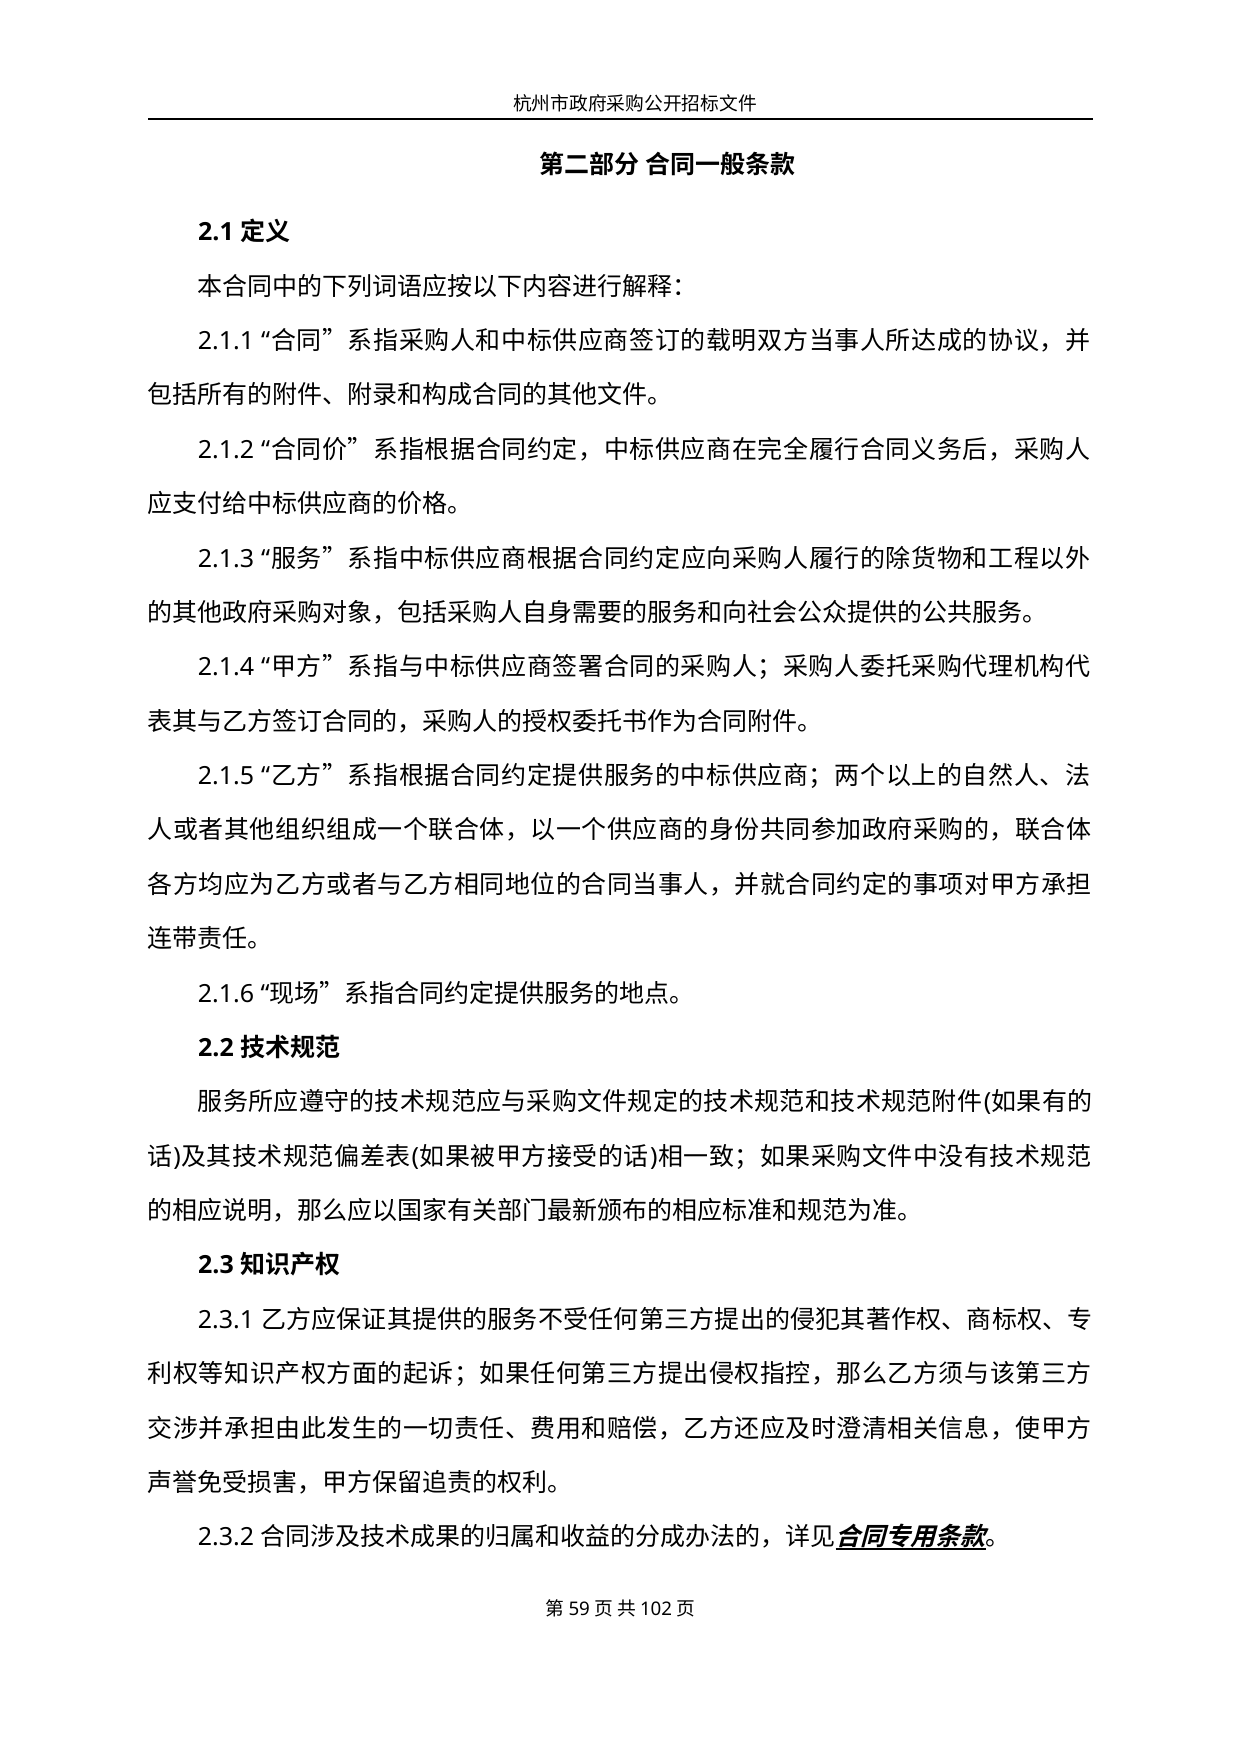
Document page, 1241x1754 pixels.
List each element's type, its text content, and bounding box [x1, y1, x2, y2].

text 第二部分 合同一般条款 [191, 145, 1093, 181]
text 2.3.1 乙方应保证其提供的服务不受任何第三方提出的侵犯其著作权、商标权、专利权等知识产权方面的起诉；如果任何第三方提出侵权指控，那么乙方须与该第三方交涉并承担由此发生的一切责任、费用和赔偿，乙方还应及时澄清相关信息，使甲方声誉免受损害，甲方保留追责的权利。 [148, 1299, 1093, 1499]
text 2.1.6 “现场”系指合同约定提供服务的地点。 [148, 973, 1093, 1009]
text 2.1.2 “合同价”系指根据合同约定，中标供应商在完全履行合同义务后，采购人应支付给中标供应商的价格。 [148, 429, 1093, 520]
text 2.1.4 “甲方”系指与中标供应商签署合同的采购人；采购人委托采购代理机构代表其与乙方签订合同的，采购人的授权委托书作为合同附件。 [148, 647, 1093, 737]
text 2.2 技术规范 [148, 1027, 1093, 1064]
text 2.1 定义 [148, 212, 1093, 248]
text 2.3.2 合同涉及技术成果的归属和收益的分成办法的，详见合同专用条款。 [148, 1517, 1093, 1553]
text 2.1.5 “乙方”系指根据合同约定提供服务的中标供应商；两个以上的自然人、法人或者其他组织组成一个联合体，以一个供应商的身份共同参加政府采购的，联合体各方均应为乙方或者与乙方相同地位的合同当事人，并就合同约定的事项对甲方承担连带责任。 [148, 756, 1093, 955]
text 2.3 知识产权 [148, 1245, 1093, 1281]
text 2.1.3 “服务”系指中标供应商根据合同约定应向采购人履行的除货物和工程以外的其他政府采购对象，包括采购人自身需要的服务和向社会公众提供的公共服务。 [148, 538, 1093, 629]
text 服务所应遵守的技术规范应与采购文件规定的技术规范和技术规范附件(如果有的话)及其技术规范偏差表(如果被甲方接受的话)相一致；如果采购文件中没有技术规范的相应说明，那么应以国家有关部门最新颁布的相应标准和规范为准。 [148, 1082, 1093, 1227]
text 2.1.1 “合同”系指采购人和中标供应商签订的载明双方当事人所达成的协议，并包括所有的附件、附录和构成合同的其他文件。 [148, 321, 1093, 411]
text 本合同中的下列词语应按以下内容进行解释： [148, 266, 1093, 302]
